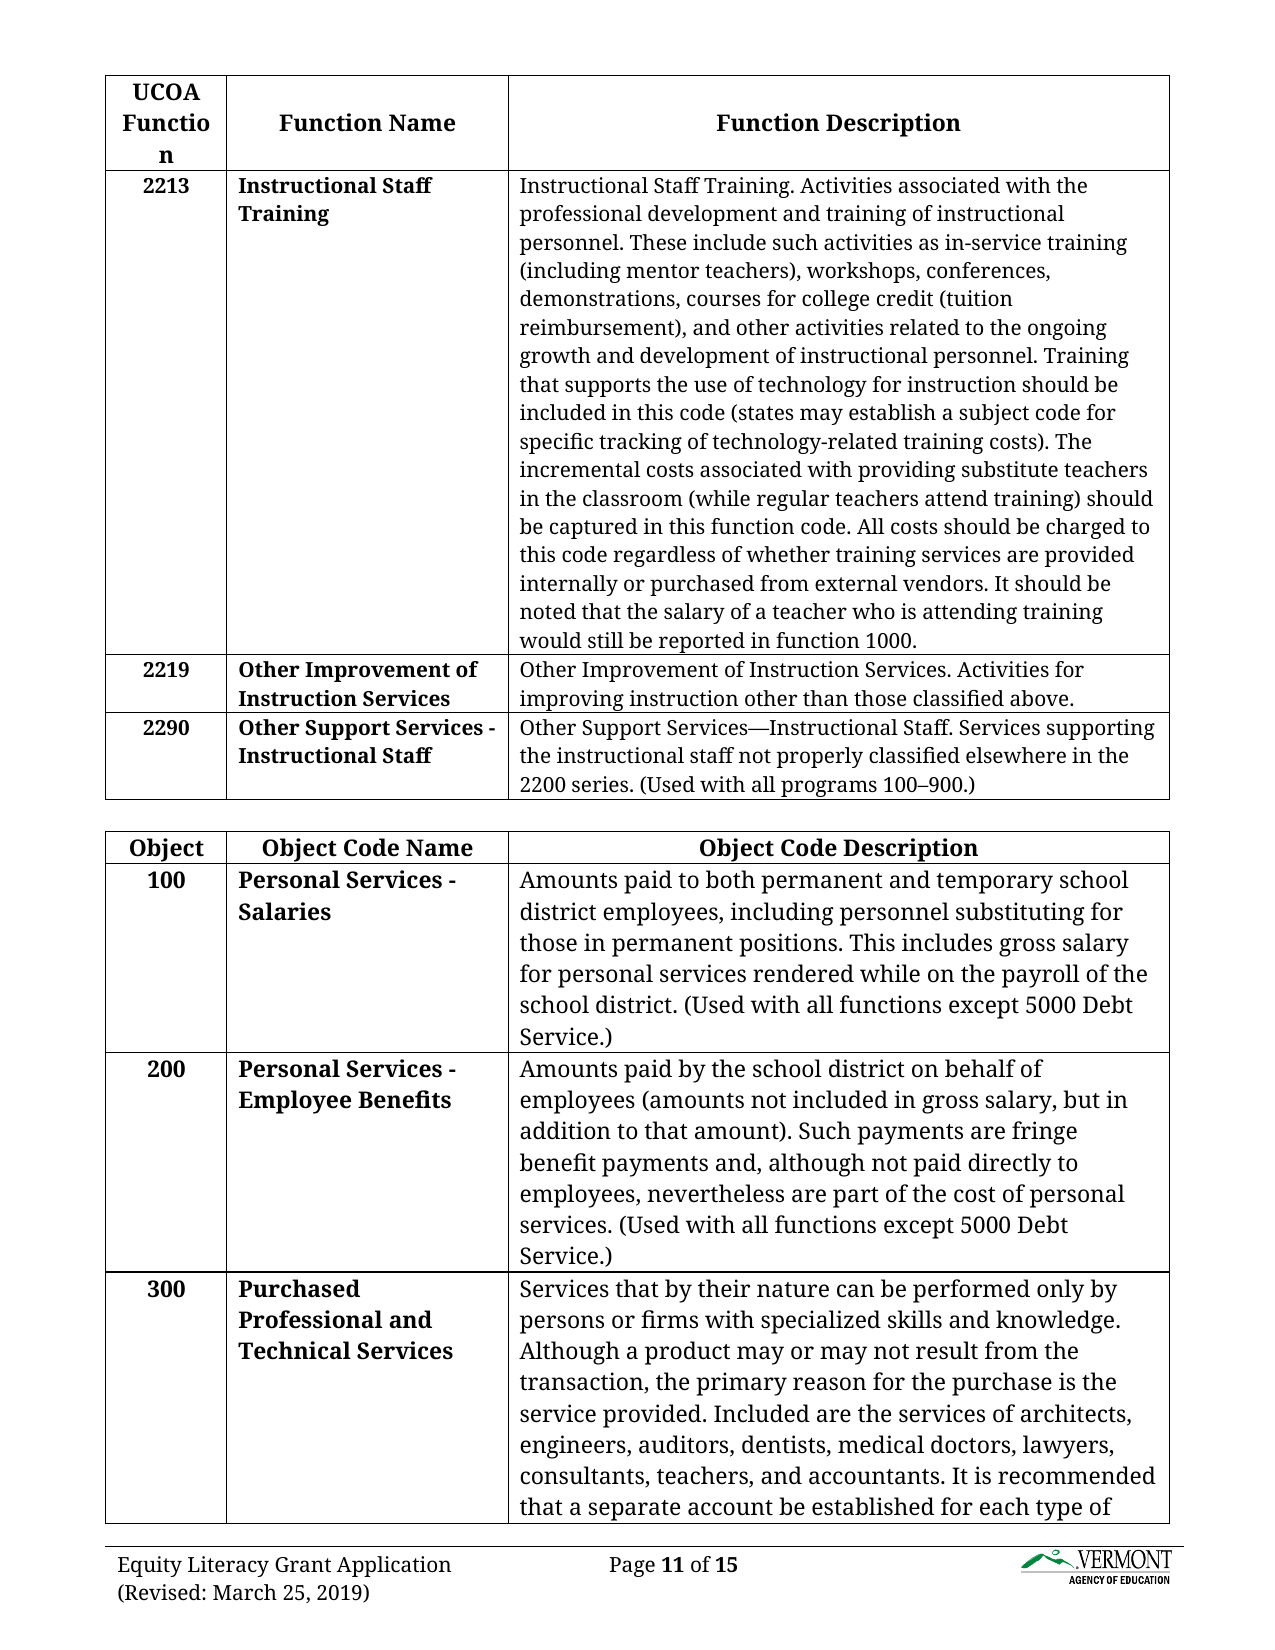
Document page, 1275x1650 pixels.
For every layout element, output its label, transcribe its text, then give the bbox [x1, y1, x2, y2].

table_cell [509, 1273, 1169, 1522]
table_cell Other Improvement of Instruction Services [227, 655, 508, 712]
table_cell Amounts paid by the school district on behalf of employees (amounts not included in gross salary, but in addition to that amount). Such payments are fringe benefit payments and, although not paid directly to employees, nevertheless are part of the cost of personal services. (Used with all functions except 5000 Debt Service.) [509, 1053, 1169, 1271]
table_header Object [106, 832, 226, 863]
table_header Object Code Name [227, 832, 508, 863]
table_cell 2290 [106, 713, 226, 798]
table_cell 2219 [106, 655, 226, 712]
table_cell Other Support Services—Instructional Staff. Services supporting the instructional staff not properly classified elsewhere in the 2200 series. (Used with all programs 100–900.) [509, 713, 1169, 798]
table_cell 2213 [106, 171, 226, 654]
table_cell 100 [106, 864, 226, 1052]
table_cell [227, 1273, 508, 1522]
table_cell Other Improvement of Instruction Services. Activities for improving instruction other than those classified above. [509, 655, 1169, 712]
table_cell Other Support Services - Instructional Staff [227, 713, 508, 798]
picture [1021, 1549, 1172, 1588]
table_cell Personal Services - Employee Benefits [227, 1053, 508, 1271]
table_header Function Description [509, 76, 1169, 170]
table_cell Amounts paid to both permanent and temporary school district employees, including personnel substituting for those in permanent positions. This includes gross salary for personal services rendered while on the payroll of the school district. (Used with all functions except 5000 Debt Service.) [509, 864, 1169, 1052]
table_cell Instructional Staff Training. Activities associated with the professional development and training of instructional personnel. These include such activities as in-service training (including mentor teachers), workshops, conferences, demonstrations, courses for college credit (tuition reimbursement), and other activities related to the ongoing growth and development of instructional personnel. Training that supports the use of technology for instruction should be included in this code (states may establish a subject code for specific tracking of technology-related training costs). The incremental costs associated with providing substitute teachers in the classroom (while regular teachers attend training) should be captured in this function code. All costs should be charged to this code regardless of whether training services are provided internally or purchased from external vendors. It should be noted that the salary of a teacher who is attending training would still be reported in function 1000. [509, 171, 1169, 654]
table_cell 200 [106, 1053, 226, 1271]
table_header Function Name [227, 76, 508, 170]
table_cell Instructional Staff Training [227, 171, 508, 654]
table_cell Personal Services - Salaries [227, 864, 508, 1052]
table_header Object Code Description [509, 832, 1169, 863]
table_cell 300 [106, 1273, 226, 1522]
table_header UCOA Function [106, 76, 226, 170]
